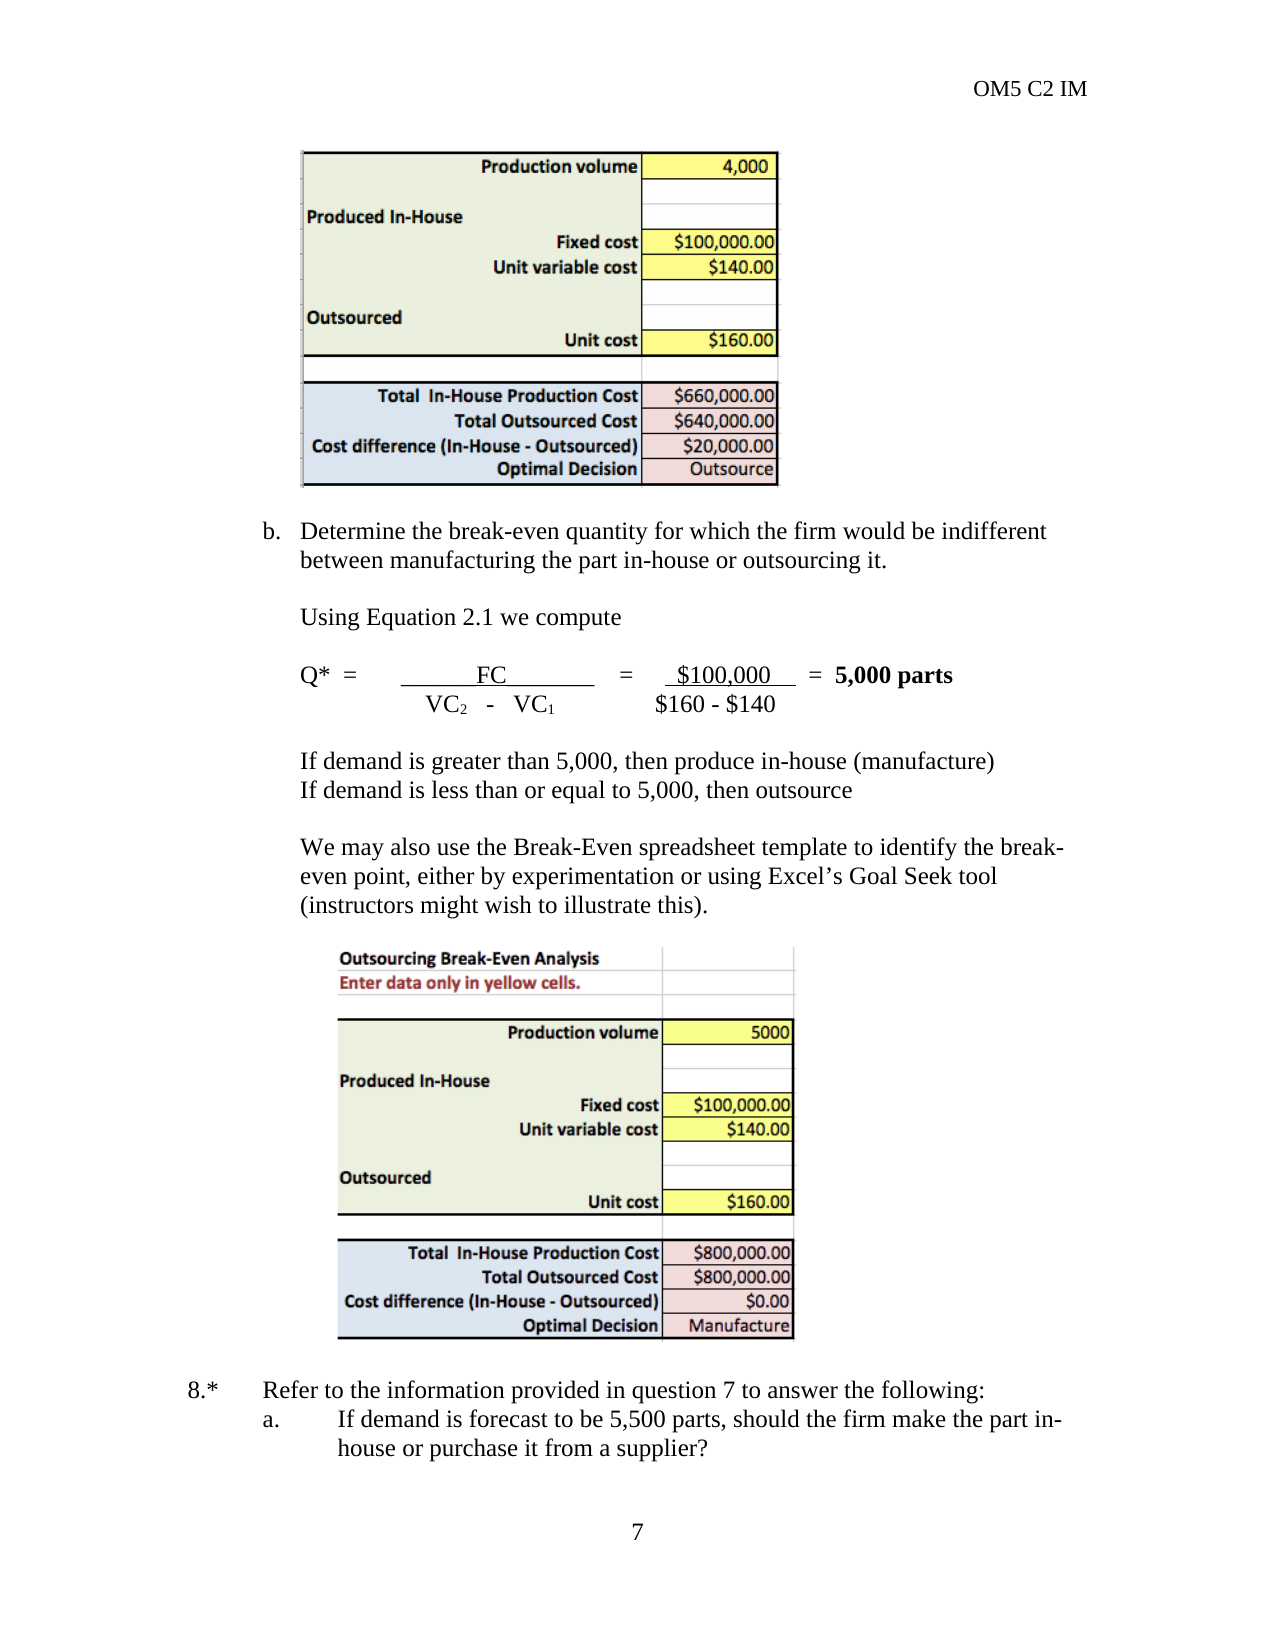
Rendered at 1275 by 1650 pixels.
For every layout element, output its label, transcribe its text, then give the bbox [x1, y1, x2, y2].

list Determine the break-even quantity for which the firm would be indifferent between manufacturing the part in-house or outsourcing it. [262, 516, 1087, 574]
text VC2 - VC1 $160 - $140 [225, 689, 1056, 717]
picture [300, 150, 782, 488]
picture [337, 947, 797, 1342]
text If demand is less than or equal to 5,000, then outsource [225, 775, 1056, 804]
text 8.* Refer to the information provided in question 7 to answer the following: [187, 1375, 1087, 1404]
text Q* = ______FC_______ = $100,000 = 5,000 parts [225, 660, 1056, 689]
text If demand is greater than 5,000, then produce in-house (manufacture) [225, 746, 1056, 775]
text Using Equation 2.1 we compute [225, 602, 1056, 631]
text a. If demand is forecast to be 5,500 parts, should the firm make the part in-house or purchase it from a supplier? [262, 1404, 1087, 1462]
text We may also use the Break-Even spreadsheet template to identify the break-even point, either by experimentation or using Excel’s Goal Seek tool (instructors might wish to illustrate this). [300, 832, 1087, 919]
